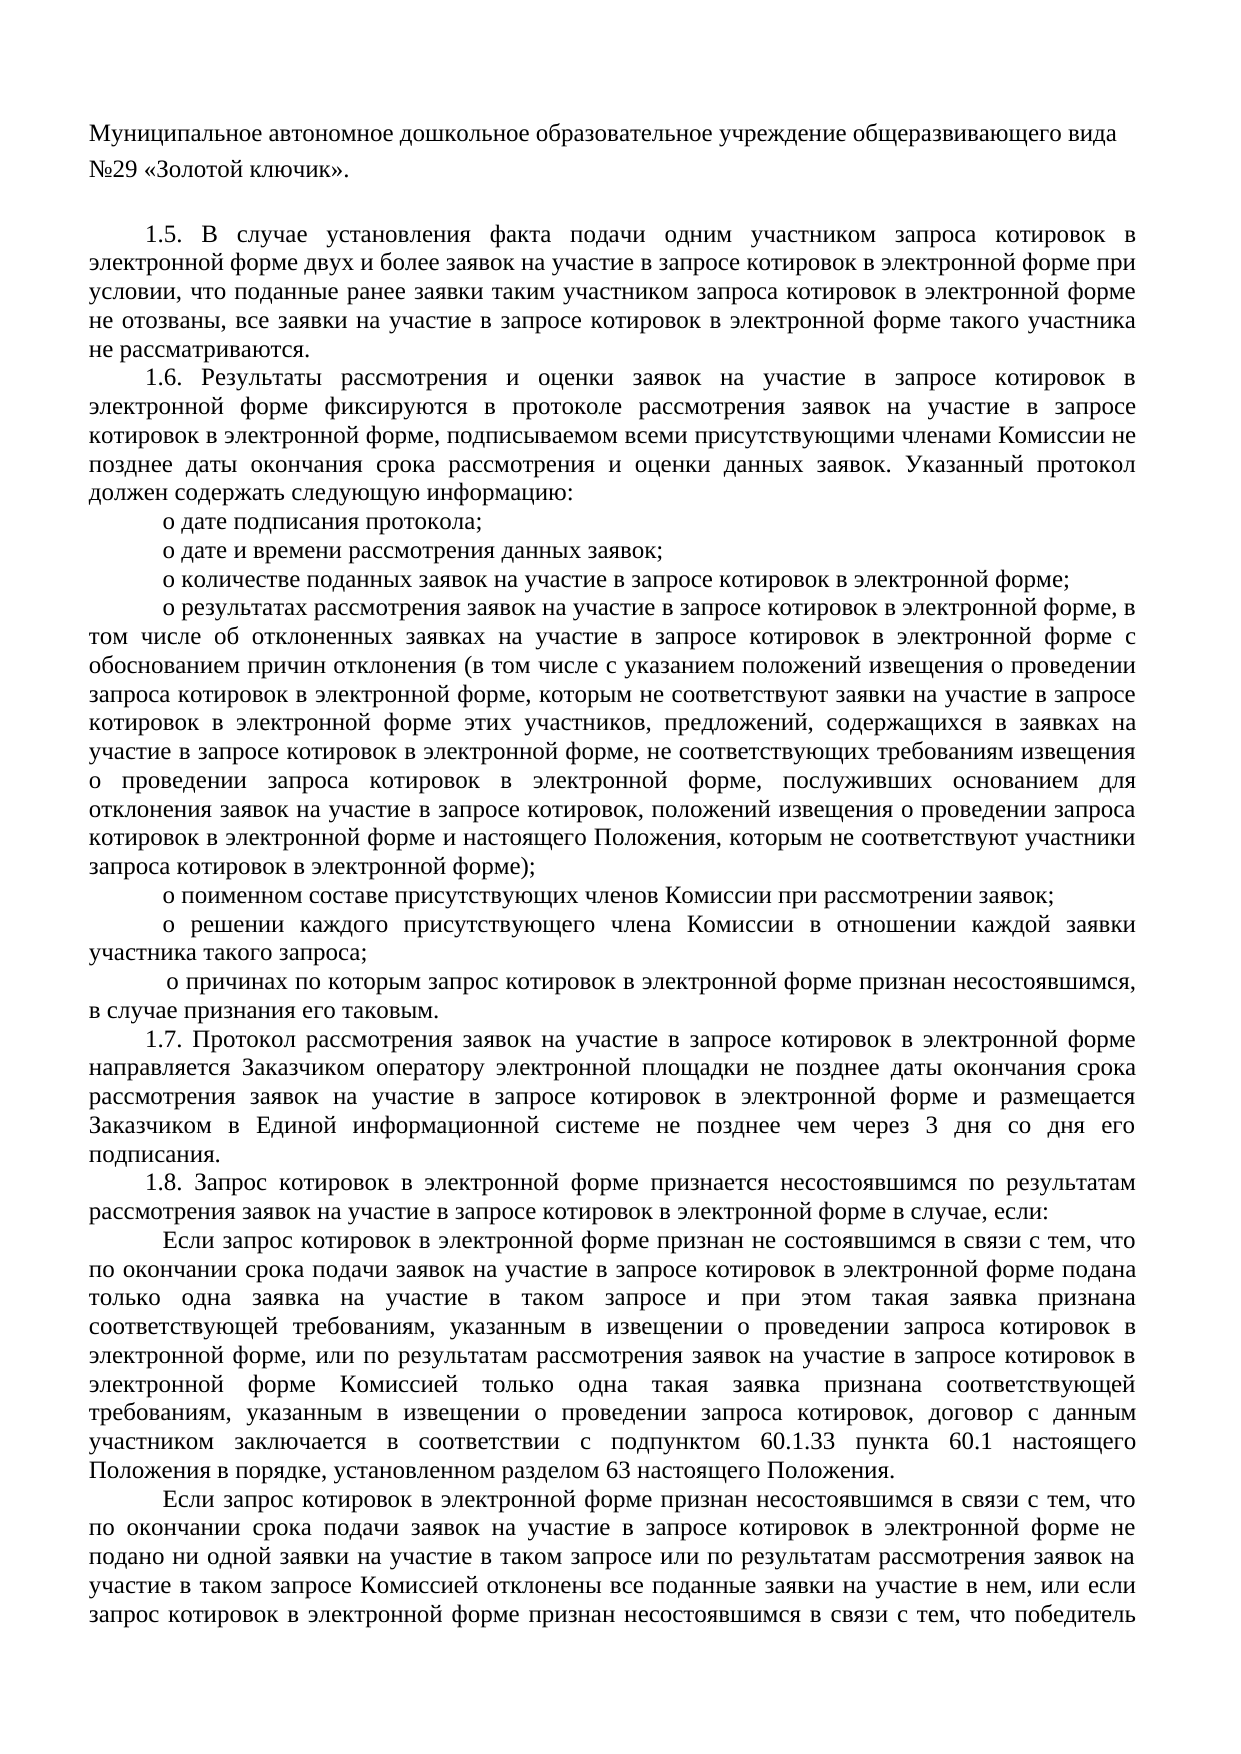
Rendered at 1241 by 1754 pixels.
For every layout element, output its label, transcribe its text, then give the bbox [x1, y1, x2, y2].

text о поименном составе присутствующих членов Комиссии при рассмотрении заявок; [89, 880, 1137, 909]
text о дате и времени рассмотрения данных заявок; [89, 535, 1137, 564]
text 1.8. Запрос котировок в электронной форме признается несостоявшимся по результатам рассмотрения заявок на участие в запросе котировок в электронной форме в случае, если: [89, 1167, 1137, 1225]
list Если запрос котировок в электронной форме признан не состоявшимся в связи с тем, что по окончании срока подачи заявок на участие в запросе котировок в электронной форме подана только одна заявка на участие в таком запросе и при этом такая заявка признана соответствующей требованиям, указанным в извещении о проведении запроса котировок в электронной форме, или по результатам рассмотрения заявок на участие в запросе котировок в электронной форме Комиссией только одна такая заявка признана соответствующей требованиям, указанным в извещении о проведении запроса котировок, договор с данным участником заключается в соответствии с подпунктом 60.1.33 пункта 60.1 настоящего Положения в порядке, установленном разделом 63 настоящего Положения. [89, 1225, 1137, 1484]
text о результатах рассмотрения заявок на участие в запросе котировок в электронной форме, в том числе об отклоненных заявках на участие в запросе котировок в электронной форме с обоснованием причин отклонения (в том числе с указанием положений извещения о проведении запроса котировок в электронной форме, которым не соответствуют заявки на участие в запросе котировок в электронной форме этих участников, предложений, содержащихся в заявках на участие в запросе котировок в электронной форме, не соответствующих требованиям извещения о проведении запроса котировок в электронной форме, послуживших основанием для отклонения заявок на участие в запросе котировок, положений извещения о проведении запроса котировок в электронной форме и настоящего Положения, которым не соответствуют участники запроса котировок в электронной форме); [89, 592, 1137, 880]
text о дате подписания протокола; [89, 506, 1137, 535]
text о количестве поданных заявок на участие в запросе котировок в электронной форме; [89, 564, 1137, 592]
text 1.5. В случае установления факта подачи одним участником запроса котировок в электронной форме двух и более заявок на участие в запросе котировок в электронной форме при условии, что поданные ранее заявки таким участником запроса котировок в электронной форме не отозваны, все заявки на участие в запросе котировок в электронной форме такого участника не рассматриваются. [89, 219, 1137, 362]
text о причинах по которым запрос котировок в электронной форме признан несостоявшимся, в случае признания его таковым. [89, 966, 1137, 1024]
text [89, 118, 1137, 183]
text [89, 1484, 1137, 1627]
text 1.6. Результаты рассмотрения и оценки заявок на участие в запросе котировок в электронной форме фиксируются в протоколе рассмотрения заявок на участие в запросе котировок в электронной форме, подписываемом всеми присутствующими членами Комиссии не позднее даты окончания срока рассмотрения и оценки данных заявок. Указанный протокол должен содержать следующую информацию: [89, 362, 1137, 506]
text о решении каждого присутствующего члена Комиссии в отношении каждой заявки участника такого запроса; [89, 909, 1137, 966]
text 1.7. Протокол рассмотрения заявок на участие в запросе котировок в электронной форме направляется Заказчиком оператору электронной площадки не позднее даты окончания срока рассмотрения заявок на участие в запросе котировок в электронной форме и размещается Заказчиком в Единой информационной системе не позднее чем через 3 дня со дня его подписания. [89, 1024, 1137, 1167]
